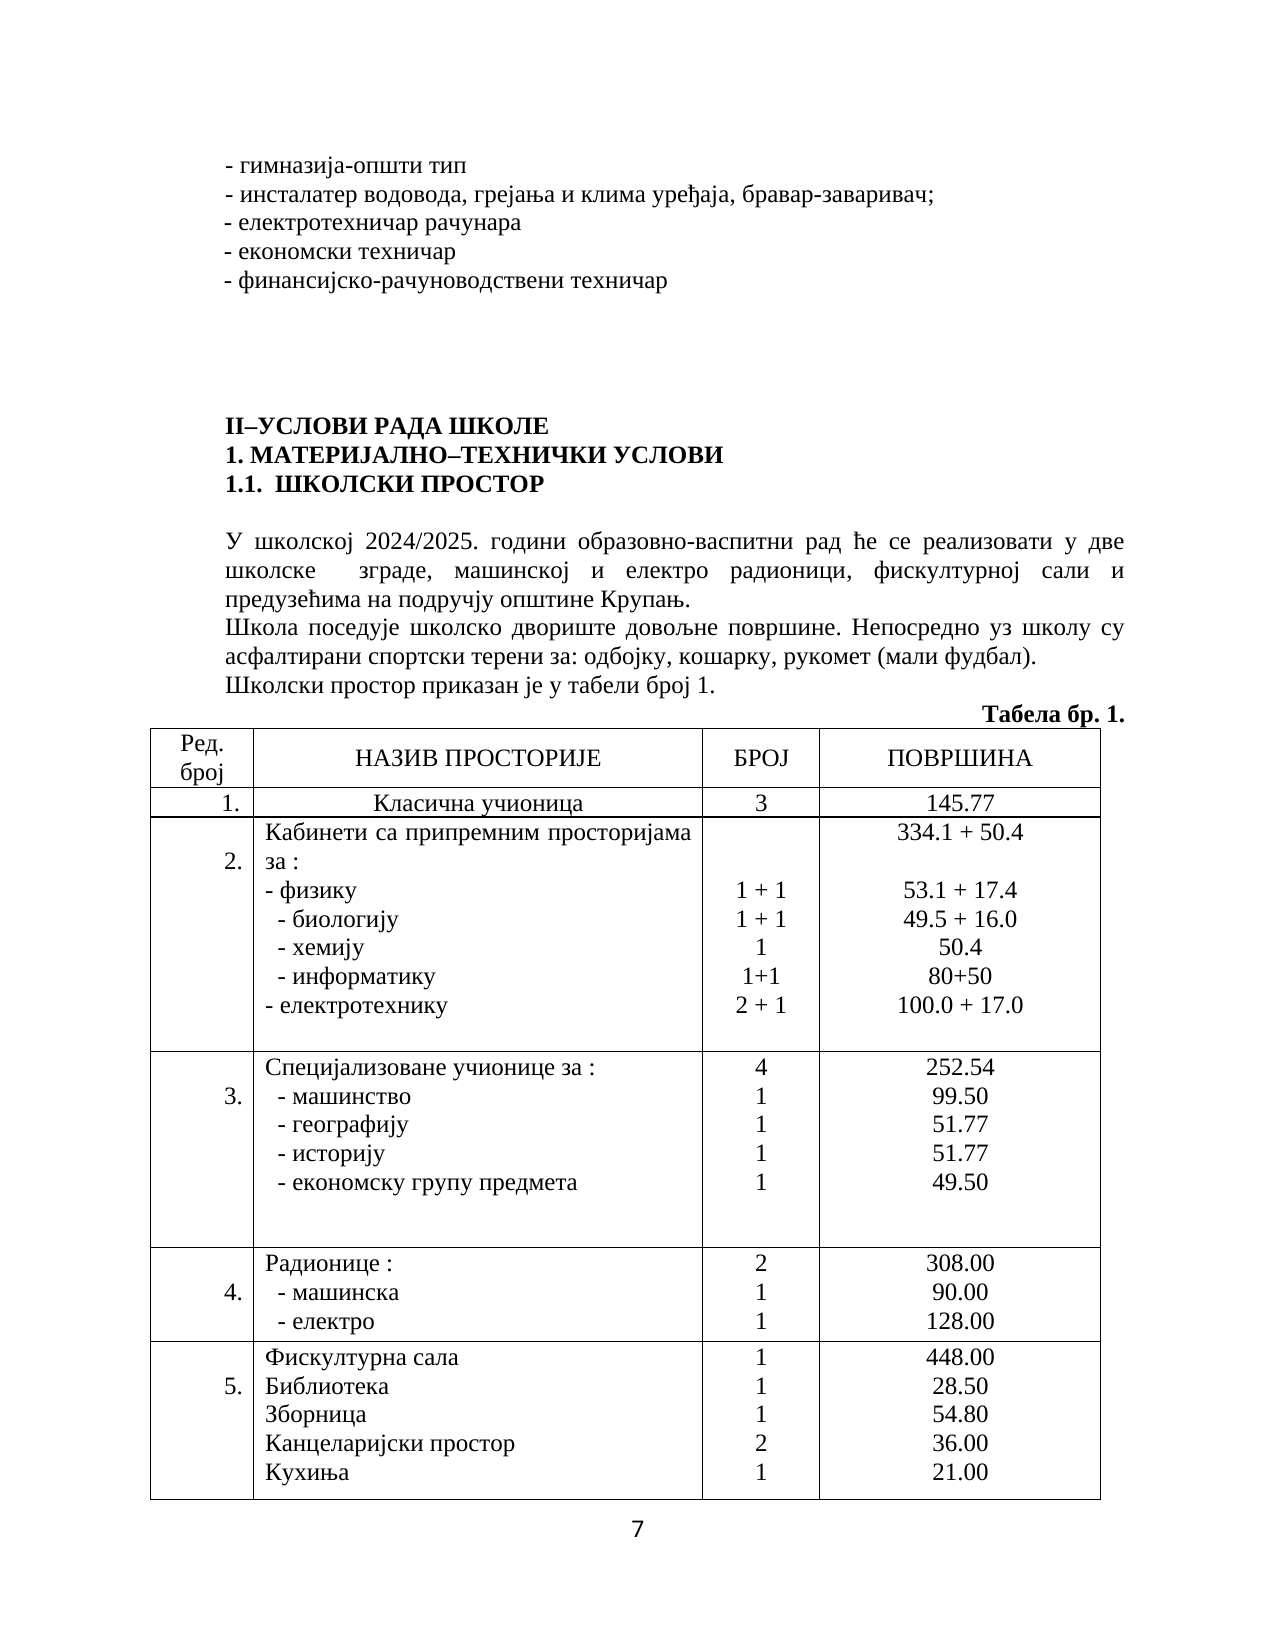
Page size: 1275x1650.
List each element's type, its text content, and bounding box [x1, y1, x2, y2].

text - гимназија-општи тип [150, 150, 1125, 179]
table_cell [254, 1342, 702, 1499]
table_cell 145.77 [820, 788, 1100, 816]
table_header ПОВРШИНА [820, 729, 1100, 787]
table_cell Радионице : - машинска - електро [254, 1248, 702, 1341]
text - финансијско-рачуноводствени техничар [223, 265, 1125, 294]
text 1.1. ШКОЛСКИ ПРОСТОР [150, 469, 1125, 497]
table_cell 1. [151, 788, 253, 816]
table_header НАЗИВ ПРОСТОРИЈЕ [254, 729, 702, 787]
table_cell 252.54 99.50 51.77 51.77 49.50 [820, 1052, 1100, 1247]
text - електротехничар рачунара [223, 207, 1125, 236]
table_cell 334.1 + 50.4 53.1 + 17.4 49.5 + 16.0 50.4 80+50 100.0 + 17.0 [820, 818, 1100, 1051]
table_cell Специјализоване учионице за : - машинство - географију - историју - економску групу предмета [254, 1052, 702, 1247]
table_cell 2 1 1 [703, 1248, 819, 1341]
table_cell Класична учионица [254, 788, 702, 816]
table_cell Кабинети са припремним просторијама за : - физику - биологију - хемију - информатику - електротехнику [254, 818, 702, 1051]
table_cell 2. [151, 818, 253, 1051]
text - инсталатер водовода, грејања и клима уређаја, бравар-заваривач; [150, 179, 1125, 207]
table_header БРОЈ [703, 729, 819, 787]
table_cell 3. [151, 1052, 253, 1247]
text Табела бр. 1. [150, 699, 1125, 727]
table_cell 4 1 1 1 1 [703, 1052, 819, 1247]
text Школа поседује школско двориште довољне површине. Непосредно уз школу су асфалтирани спортски терени за: одбојку, кошарку, рукомет (мали фудбал). [225, 612, 1125, 670]
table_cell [820, 1342, 1100, 1499]
text 1. МАТЕРИЈАЛНО–ТЕХНИЧКИ УСЛОВИ [150, 440, 1125, 469]
text II–УСЛОВИ РАДА ШКОЛЕ [150, 411, 1125, 440]
table_cell 5. [151, 1342, 253, 1499]
table_cell 3 [703, 788, 819, 816]
table_cell 1 + 1 1 + 1 1 1+1 2 + 1 [703, 818, 819, 1051]
table_cell 308.00 90.00 128.00 [820, 1248, 1100, 1341]
table_header Ред. број [151, 729, 253, 787]
text Школски простор приказан је у табели број 1. [150, 670, 1125, 699]
table_cell 4. [151, 1248, 253, 1341]
table_cell 1 1 1 2 1 2 6 [703, 1342, 819, 1499]
text У школској 2024/2025. години образовно-васпитни рад ће се реализовати у две школске зграде, машинској и електро радионици, фискултурној сали и предузећима на подручју општине Крупањ. [225, 526, 1125, 612]
text - економски техничар [223, 236, 1125, 265]
